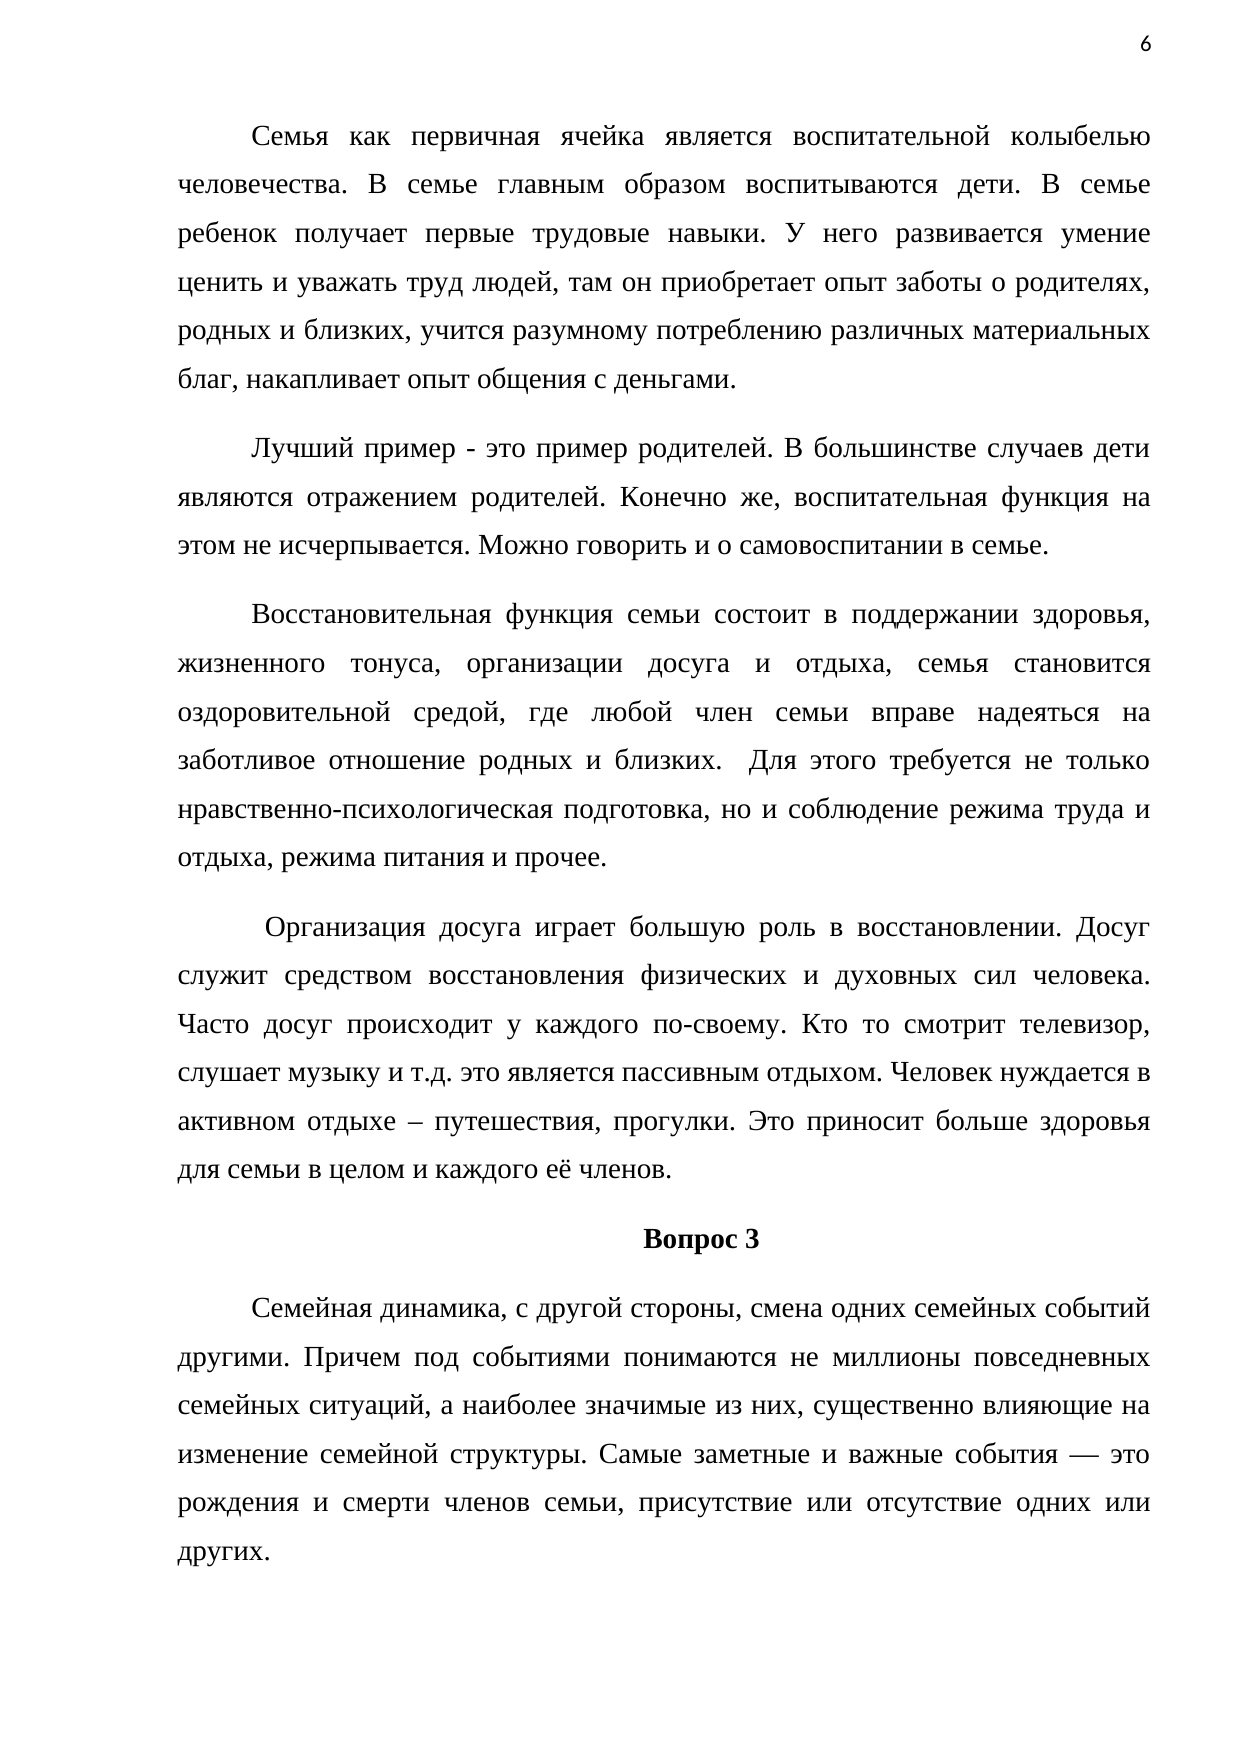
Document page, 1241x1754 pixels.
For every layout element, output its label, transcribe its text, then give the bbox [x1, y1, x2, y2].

text Семейная динамика, с другой стороны, смена одних семейных событий другими. Причем под событиями понимаются не миллионы повседневных семейных ситуаций, а наиболее значимые из них, существенно влияющие на изменение семейной структуры. Самые заметные и важные события — это рождения и смерти членов семьи, присутствие или отсутствие одних или других. [177, 1290, 1152, 1566]
text Организация досуга играет большую роль в восстановлении. Досуг служит средством восстановления физических и духовных сил человека. Часто досуг происходит у каждого по-своему. Кто то смотрит телевизор, слушает музыку и т.д. это является пассивным отдыхом. Человек нуждается в активном отдыхе – путешествия, прогулки. Это приносит больше здоровья для семьи в целом и каждого её членов. [177, 909, 1152, 1185]
text Вопрос 3 [177, 1221, 1152, 1254]
text Семья как первичная ячейка является воспитательной колыбелью человечества. В семье главным образом воспитываются дети. В семье ребенок получает первые трудовые навыки. У него развивается умение ценить и уважать труд людей, там он приобретает опыт заботы о родителях, родных и близких, учится разумному потреблению различных материальных благ, накапливает опыт общения с деньгами. [177, 118, 1152, 394]
text Восстановительная функция семьи состоит в поддержании здоровья, жизненного тонуса, организации досуга и отдыха, семья становится оздоровительной средой, где любой член семьи вправе надеяться на заботливое отношение родных и близких. Для этого требуется не только нравственно-психологическая подготовка, но и соблюдение режима труда и отдыха, режима питания и прочее. [177, 597, 1152, 873]
text Лучший пример - это пример родителей. В большинстве случаев дети являются отражением родителей. Конечно же, воспитательная функция на этом не исчерпывается. Можно говорить и о самовоспитании в семье. [177, 430, 1152, 561]
